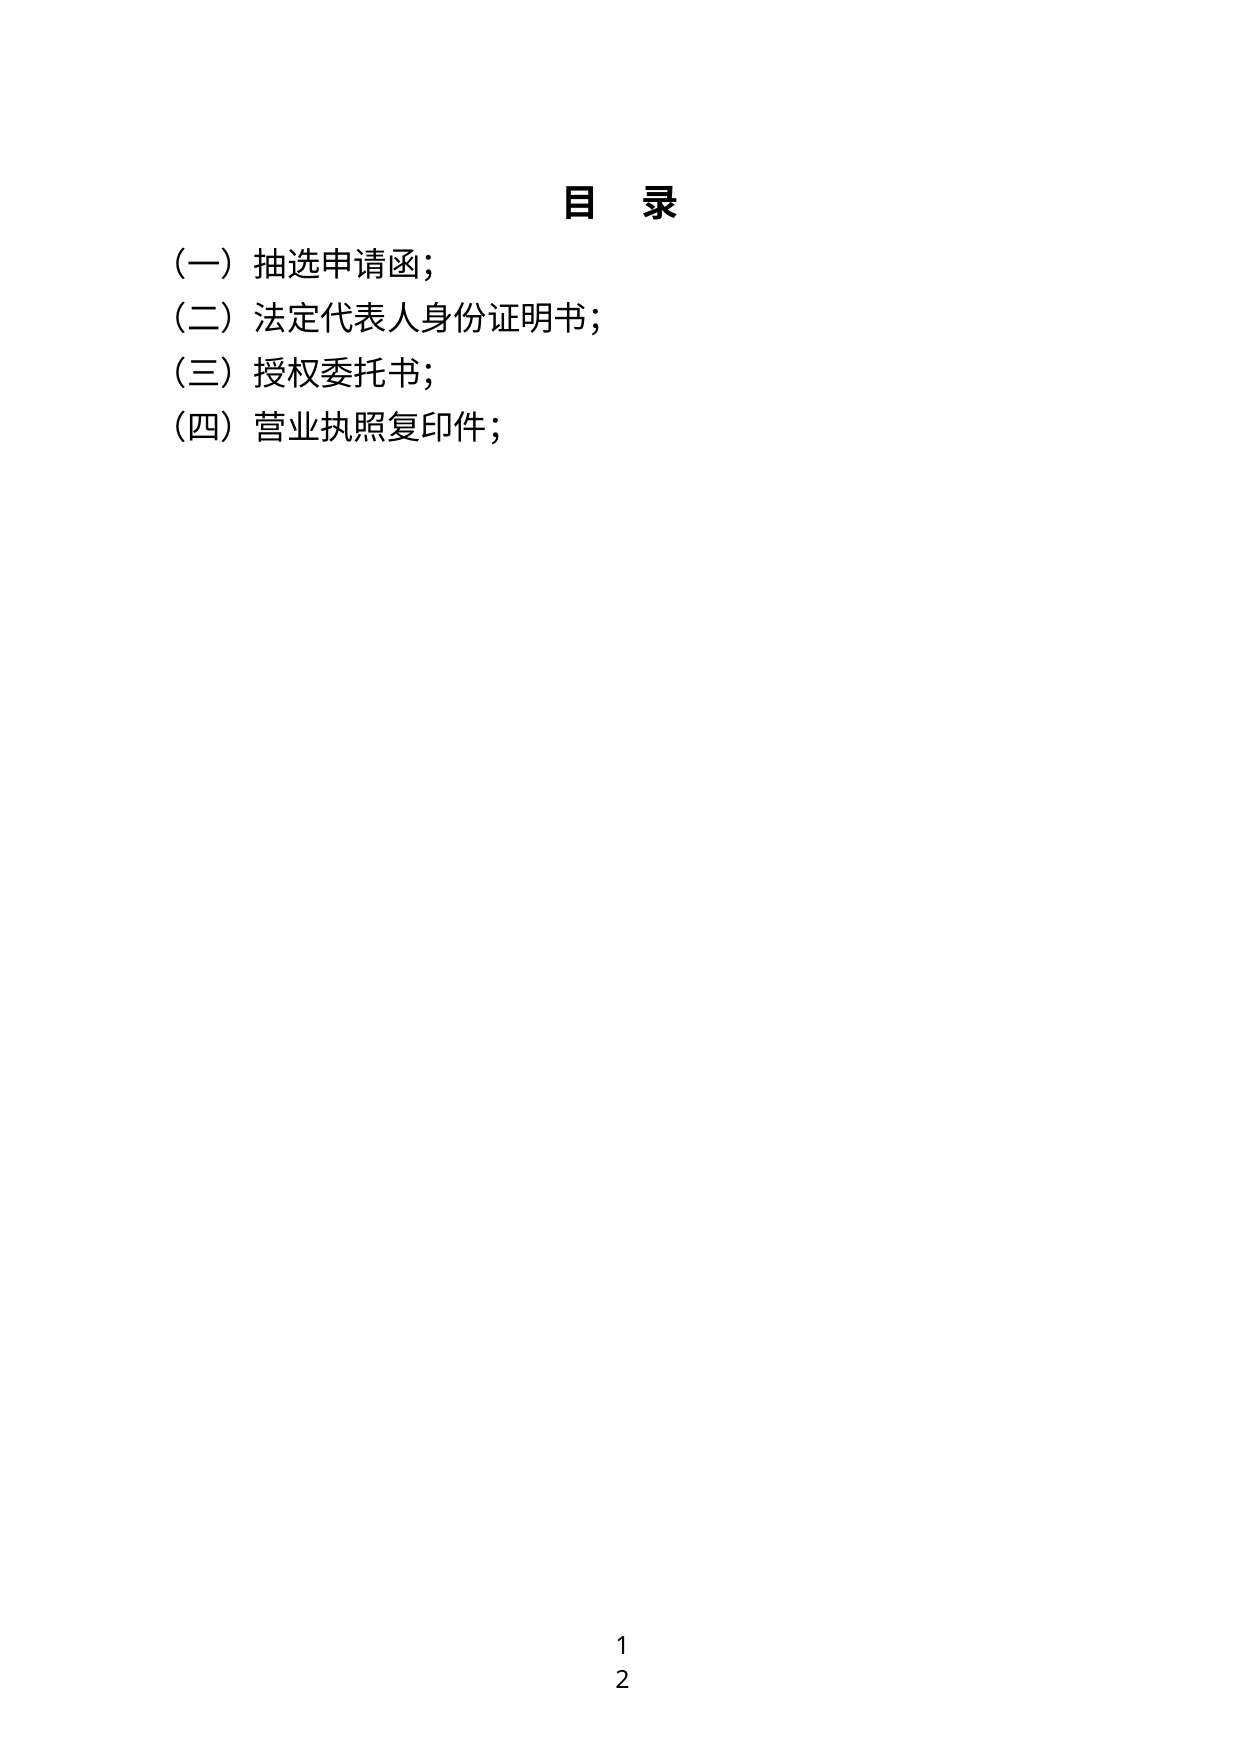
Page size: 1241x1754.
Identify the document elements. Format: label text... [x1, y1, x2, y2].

text （二）法定代表人身份证明书； [153, 287, 1087, 342]
text 目 录 [153, 150, 1087, 233]
text （三）授权委托书； [153, 342, 1087, 396]
text （一）抽选申请函； [153, 233, 1087, 287]
text （四）营业执照复印件； [153, 396, 1087, 450]
